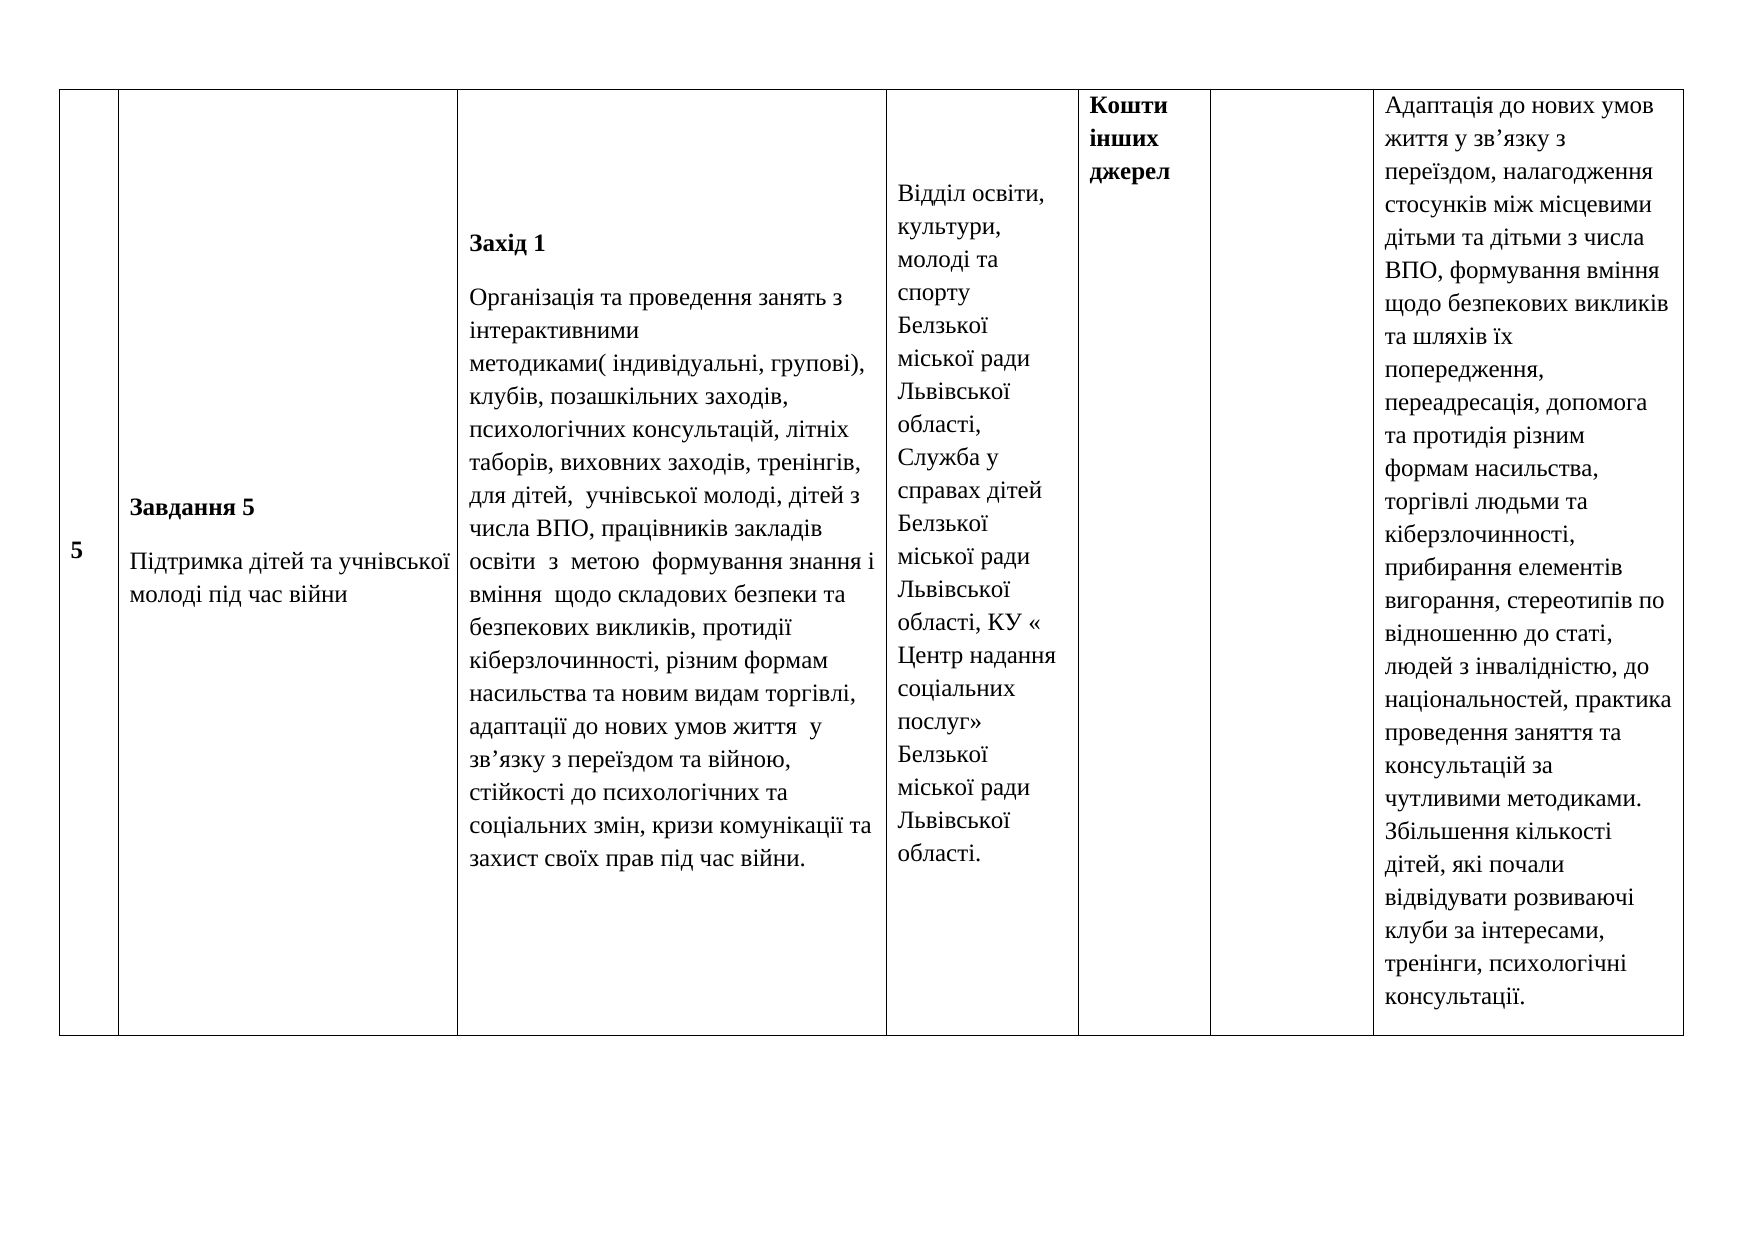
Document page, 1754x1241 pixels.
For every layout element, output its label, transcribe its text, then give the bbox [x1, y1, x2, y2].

table_cell Адаптація до нових умов життя у зв’язку з переїздом, налагодження стосунків між місцевими дітьми та дітьми з числа ВПО, формування вміння щодо безпекових викликів та шляхів їх попередження, переадресація, допомога та протидія різним формам насильства, торгівлі людьми та кіберзлочинності, прибирання елементів вигорання, стереотипів по відношенню до статі, людей з інвалідністю, до національностей, практика проведення заняття та консультацій за чутливими методиками. Збільшення кількості дітей, які почали відвідувати розвиваючі клуби за інтересами, тренінги, психологічні консультації. [1374, 90, 1683, 1035]
table_cell Завдання 5 Підтримка дітей та учнівської молоді під час війни [119, 90, 457, 1035]
table_cell 5 [60, 90, 118, 1035]
table_cell Захід 1 Організація та проведення занять з інтерактивними методиками( індивідуальні, групові), клубів, позашкільних заходів, психологічних консультацій, літніх таборів, виховних заходів, тренінгів, для дітей, учнівської молоді, дітей з числа ВПО, працівників закладів освіти з метою формування знання і вміння щодо складових безпеки та безпекових викликів, протидії кіберзлочинності, різним формам насильства та новим видам торгівлі, адаптації до нових умов життя у зв’язку з переїздом та війною, стійкості до психологічних та соціальних змін, кризи комунікації та захист своїх прав під час війни. [458, 90, 886, 1035]
table_cell Кошти інших джерел [1079, 90, 1210, 1035]
table_cell Відділ освіти, культури, молоді та спорту Белзької міської ради Львівської області, Служба у справах дітей Белзької міської ради Львівської області, КУ « Центр надання соціальних послуг» Белзької міської ради Львівської області. [887, 90, 1078, 1035]
table_cell [1211, 90, 1373, 1035]
